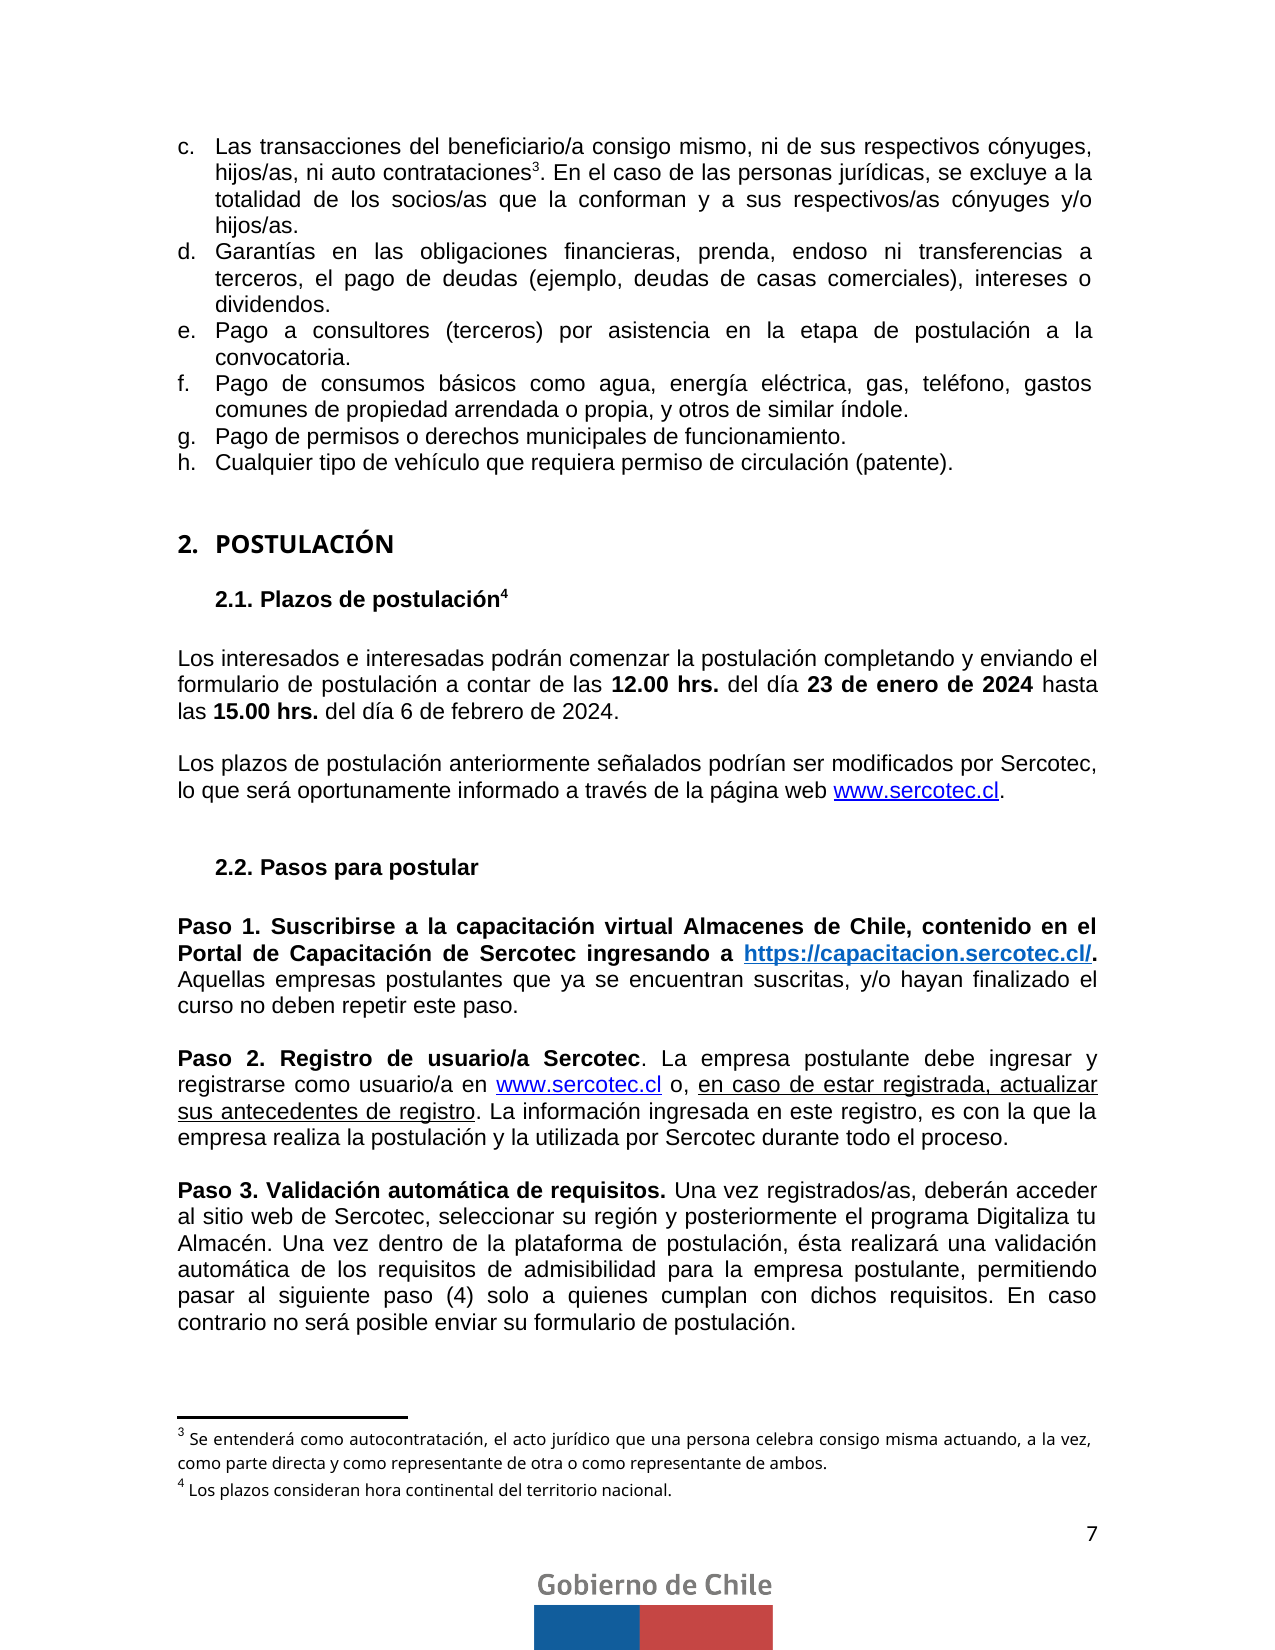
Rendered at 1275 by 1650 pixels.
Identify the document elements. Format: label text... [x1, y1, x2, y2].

text Los interesados e interesadas podrán comenzar la postulación completando y enviando el formulario de postulación a contar de las 12.00 hrs. del día 23 de enero de 2024 hasta las 15.00 hrs. del día 6 de febrero de 2024. [177, 645, 1098, 724]
list Las transacciones del beneficiario/a consigo mismo, ni de sus respectivos cónyuges, hijos/as, ni auto contrataciones. En el caso de las personas jurídicas, se excluye a la totalidad de los socios/as que la conforman y a sus respectivos/as cónyuges y/o hijos/as. [177, 133, 1093, 238]
text Paso 1. Suscribirse a la capacitación virtual Almacenes de Chile, contenido en el Portal de Capacitación de Sercotec ingresando a https://capacitacion.sercotec.cl/. Aquellas empresas postulantes que ya se encuentran suscritas, y/o hayan finalizado el curso no deben repetir este paso. [177, 913, 1098, 1019]
text Los plazos de postulación anteriormente señalados podrían ser modificados por Sercotec, lo que será oportunamente informado a través de la página web www.sercotec.cl. [177, 750, 1098, 803]
list Garantías en las obligaciones financieras, prenda, endoso ni transferencias a terceros, el pago de deudas (ejemplo, deudas de casas comerciales), intereses o dividendos. [177, 238, 1093, 317]
subtitle POSTULACIÓN [177, 527, 1098, 561]
text Paso 3. Validación automática de requisitos. Una vez registrados/as, deberán acceder al sitio web de Sercotec, seleccionar su región y posteriormente el programa Digitaliza tu Almacén. Una vez dentro de la plataforma de postulación, ésta realizará una validación automática de los requisitos de admisibilidad para la empresa postulante, permitiendo pasar al siguiente paso (4) solo a quienes cumplan con dichos requisitos. En caso contrario no será posible enviar su formulario de postulación. [177, 1177, 1098, 1335]
list Pago de permisos o derechos municipales de funcionamiento. [177, 423, 1093, 449]
list Cualquier tipo de vehículo que requiera permiso de circulación (patente). [177, 449, 1093, 476]
picture [532, 1560, 774, 1650]
subtitle Plazos de postulación [215, 586, 1098, 612]
subtitle Pasos para postular [215, 854, 1098, 881]
list Pago de consumos básicos como agua, energía eléctrica, gas, teléfono, gastos comunes de propiedad arrendada o propia, y otros de similar índole. [177, 370, 1093, 423]
text Paso 2. Registro de usuario/a Sercotec. La empresa postulante debe ingresar y registrarse como usuario/a en www.sercotec.cl o, en caso de estar registrada, actualizar sus antecedentes de registro. La información ingresada en este registro, es con la que la empresa realiza la postulación y la utilizada por Sercotec durante todo el proceso. [177, 1045, 1098, 1151]
list Pago a consultores (terceros) por asistencia en la etapa de postulación a la convocatoria. [177, 317, 1093, 370]
